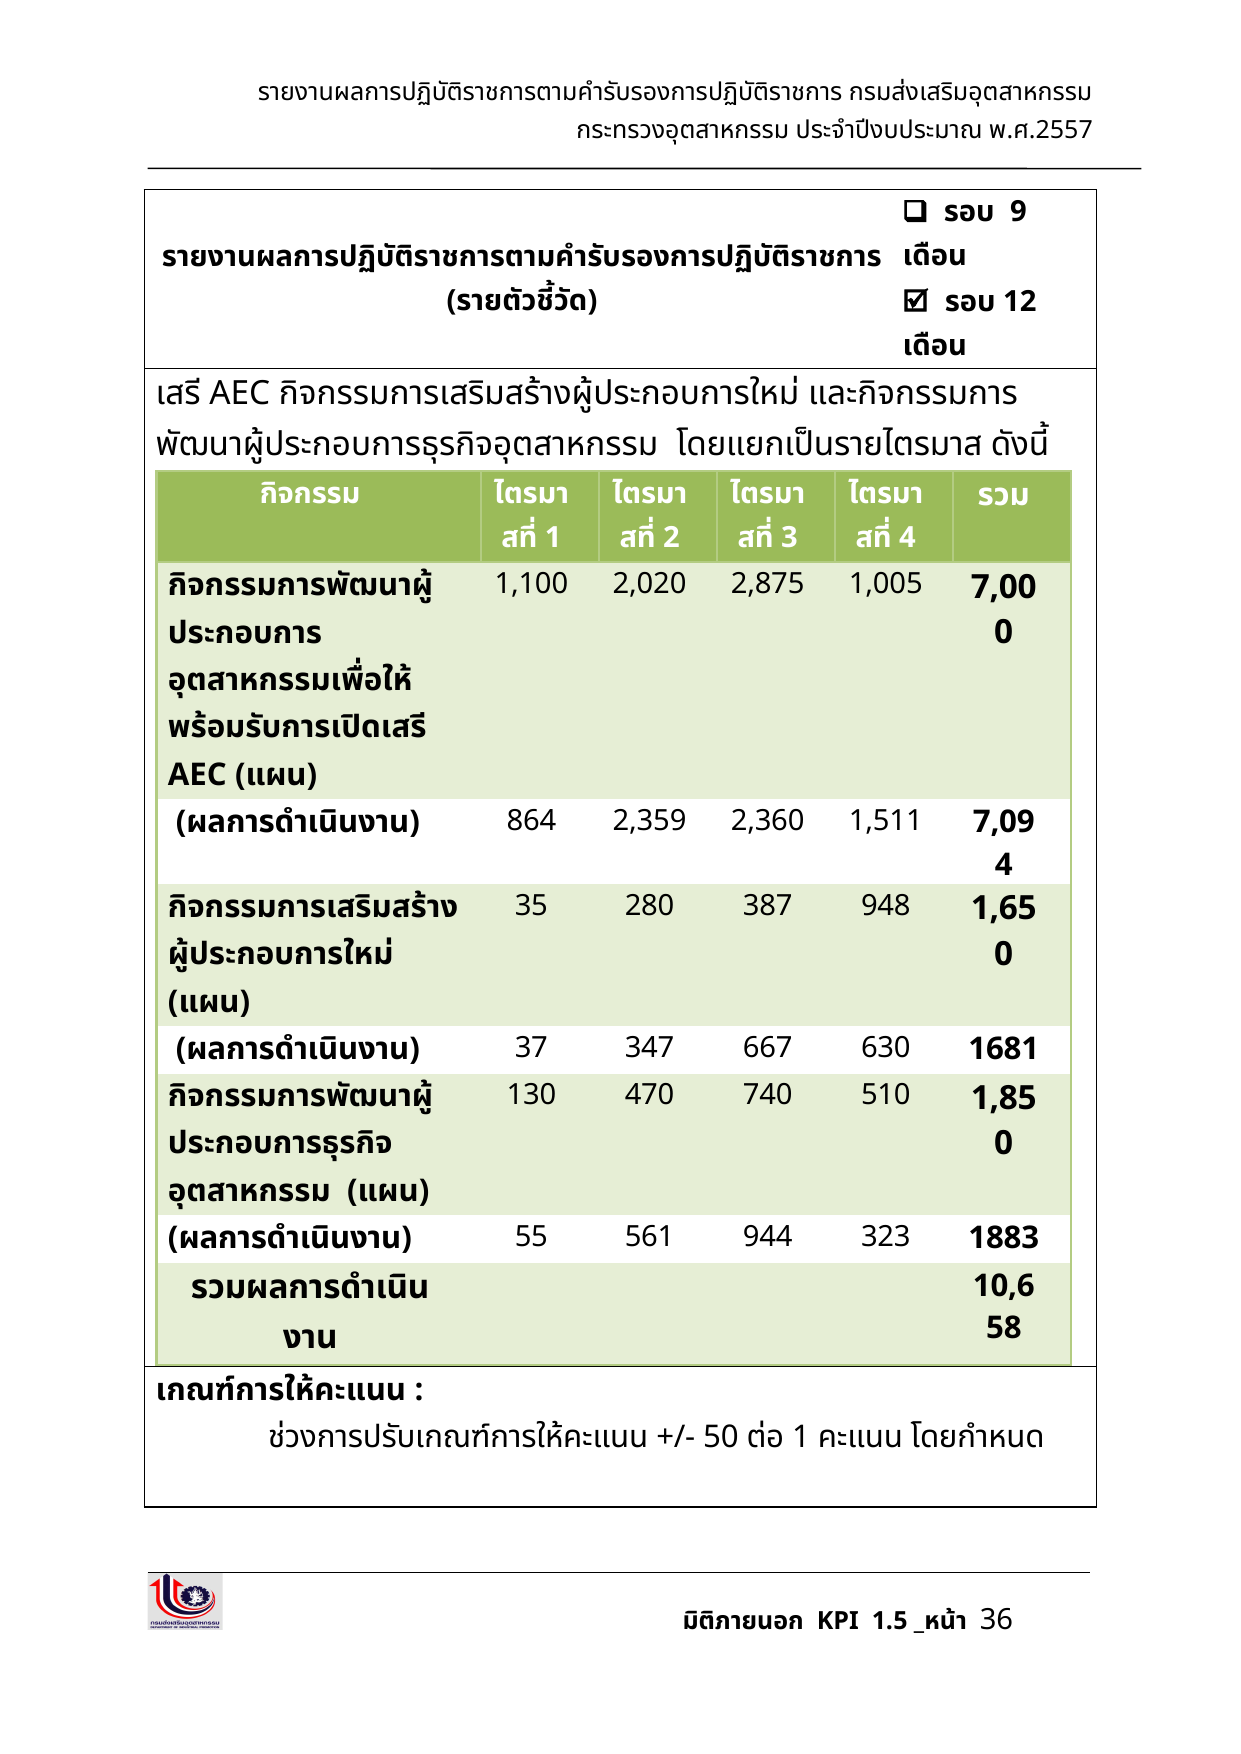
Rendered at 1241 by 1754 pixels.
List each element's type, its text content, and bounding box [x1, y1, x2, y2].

table_cell เกณฑ์การให้คะแนน : ช่วงการปรับเกณฑ์การให้คะแนน +/- 50 ต่อ 1 คะแนน โดยกำหนดเกณฑ์การให้คะแนนดังนี้ [145, 1367, 1096, 1506]
table_cell รอบ 12 เดือน [891, 279, 1096, 368]
picture [147, 1572, 223, 1630]
table_header รอบ 9 เดือน [891, 190, 1096, 279]
table_header รายงานผลการปฏิบัติราชการตามคำรับรองการปฏิบัติราชการ (รายตัวชี้วัด) [145, 190, 891, 368]
